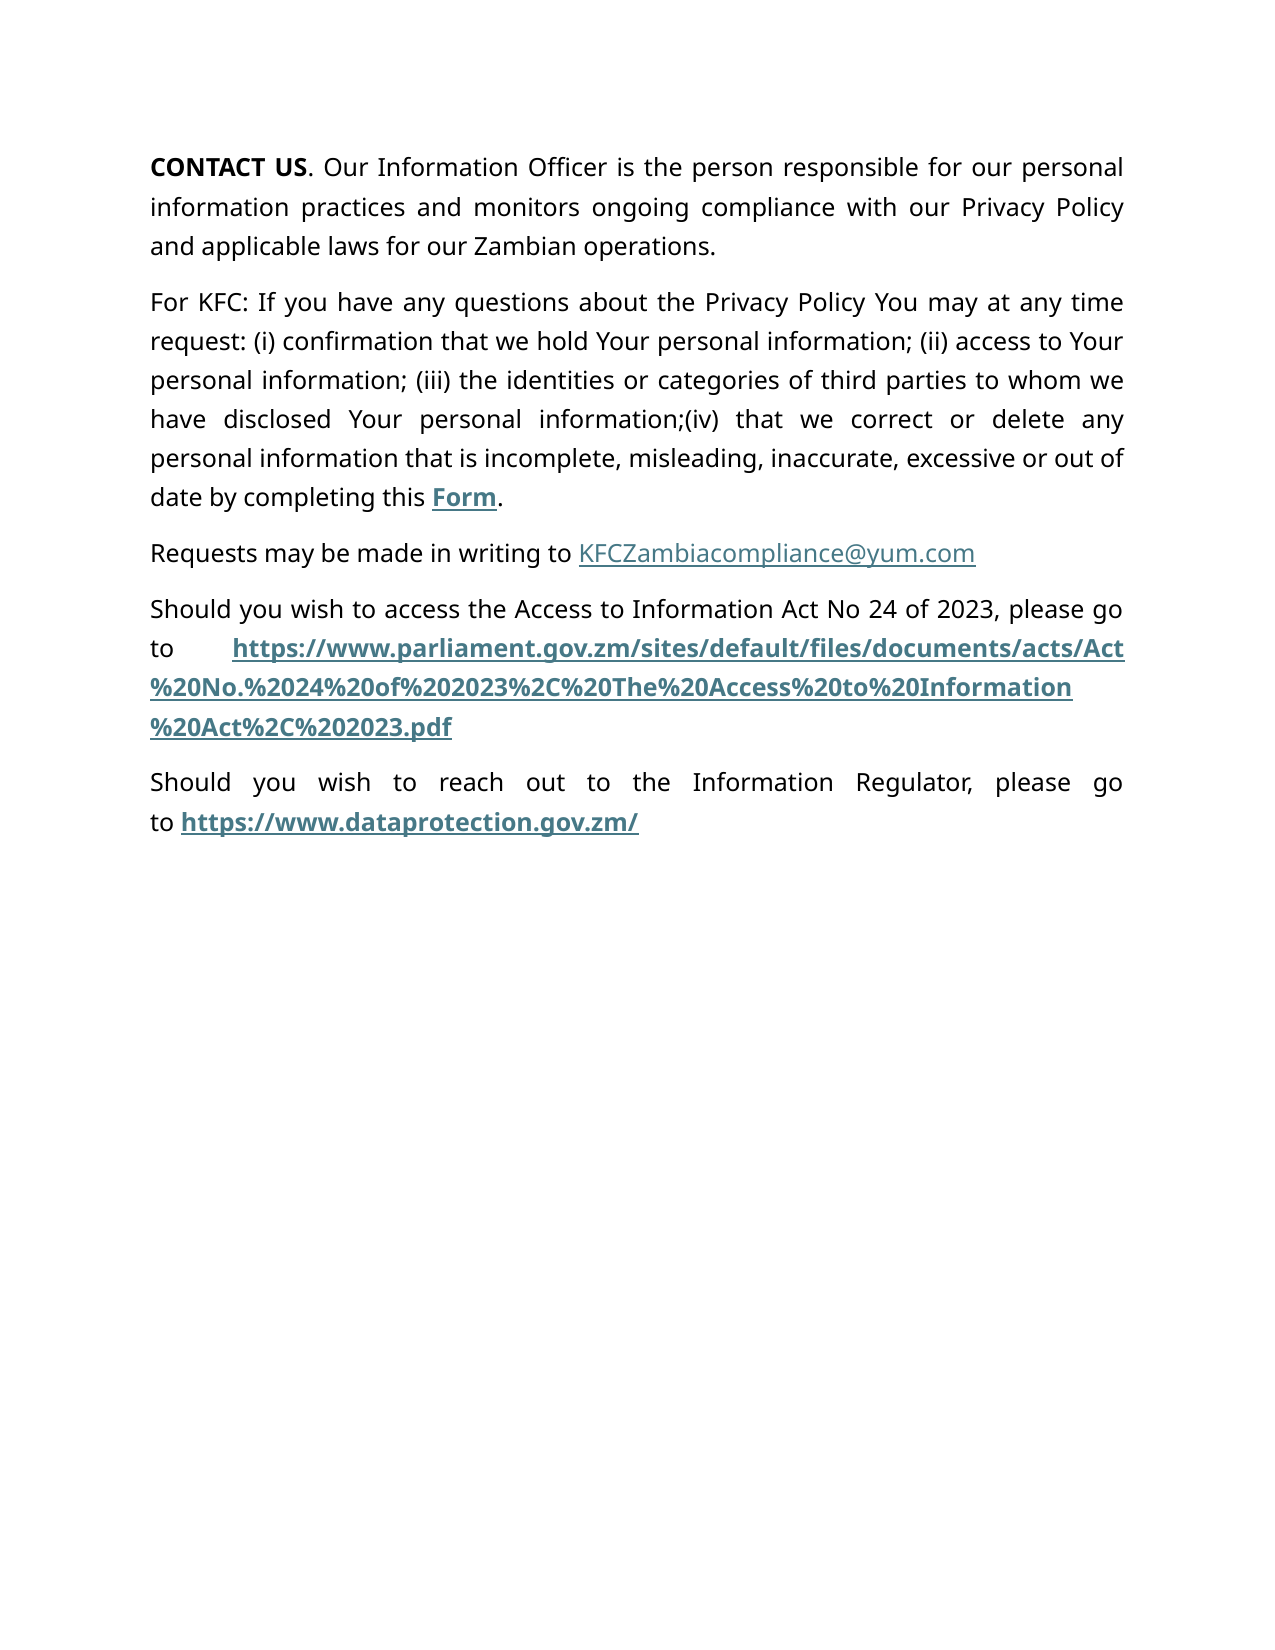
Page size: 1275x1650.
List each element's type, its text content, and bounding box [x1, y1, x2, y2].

text CONTACT US. Our Information Officer is the person responsible for our personal information practices and monitors ongoing compliance with our Privacy Policy and applicable laws for our Zambian operations. [150, 150, 1125, 262]
text For KFC: If you have any questions about the Privacy Policy You may at any time request: (i) confirmation that we hold Your personal information; (ii) access to Your personal information; (iii) the identities or categories of third parties to whom we have disclosed Your personal information;(iv) that we correct or delete any personal information that is incomplete, misleading, inaccurate, excessive or out of date by completing this Form. [150, 284, 1125, 514]
text Should you wish to access the Access to Information Act No 24 of 2023, please go to https://www.parliament.gov.zm/sites/default/files/documents/acts/Act%20No.%2024%20of%202023%2C%20The%20Access%20to%20Information%20Act%2C%202023.pdf [150, 592, 1125, 743]
text Should you wish to reach out to the Information Regulator, please go to https://www.dataprotection.gov.zm/ [150, 765, 1125, 838]
text Requests may be made in writing to KFCZambiacompliance@yum.com [150, 536, 1125, 570]
